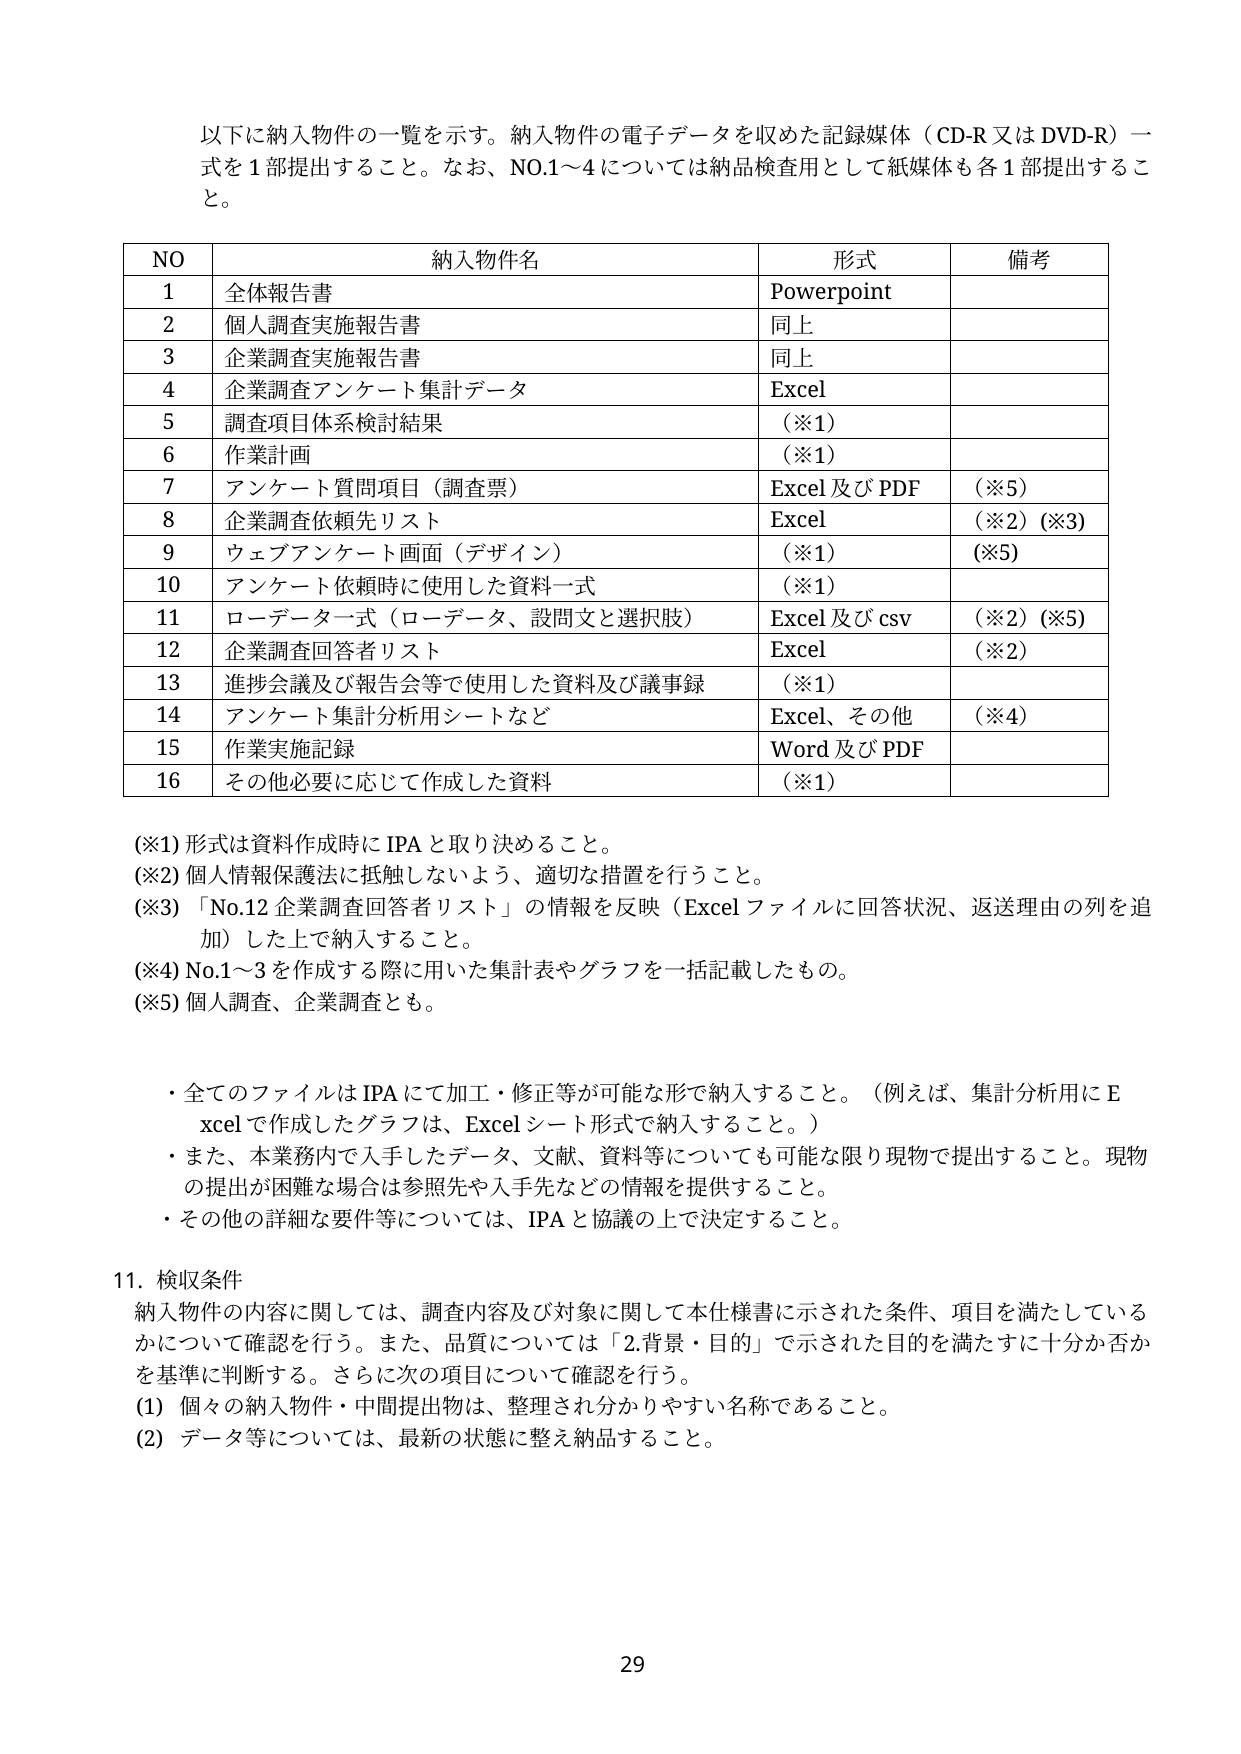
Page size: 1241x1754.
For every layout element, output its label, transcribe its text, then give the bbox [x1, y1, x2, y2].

table_cell 7 [124, 471, 212, 503]
table_cell 13 [124, 667, 212, 698]
text 以下に納入物件の一覧を示す。納入物件の電子データを収めた記録媒体（CD-R又はDVD-R）一式を1部提出すること。なお、NO.1～4については納品検査用として紙媒体も各1部提出すること。 [200, 118, 1153, 213]
table_cell [951, 667, 1108, 698]
table_cell Excel [759, 504, 950, 535]
table_cell （※5） [951, 471, 1108, 503]
table_cell Word及びPDF [759, 732, 950, 764]
table_cell （※1） [759, 569, 950, 601]
table_cell Excel、その他 [759, 700, 950, 731]
table_cell [951, 439, 1108, 470]
table_cell 11 [124, 602, 212, 633]
table_cell [951, 276, 1108, 307]
text ・その他の詳細な要件等については、IPAと協議の上で決定すること。 [112, 1202, 1153, 1233]
text ・全てのファイルはIPAにて加工・修正等が可能な形で納入すること。（例えば、集計分析用にE [161, 1076, 1153, 1107]
table_cell 作業実施記録 [213, 732, 758, 764]
table_cell (※5) [951, 536, 1108, 568]
table_cell 9 [124, 536, 212, 568]
table_cell [951, 406, 1108, 438]
table_cell ローデータ一式（ローデータ、設問文と選択肢） [213, 602, 758, 633]
table_cell [951, 341, 1108, 372]
table_cell 企業調査実施報告書 [213, 341, 758, 372]
table_cell 1 [124, 276, 212, 307]
table_cell アンケート集計分析用シートなど [213, 700, 758, 731]
table_cell 同上 [759, 341, 950, 372]
table_cell （※1） [759, 765, 950, 796]
table_cell 企業調査回答者リスト [213, 634, 758, 666]
table_cell [951, 569, 1108, 601]
table_cell アンケート質問項目（調査票） [213, 471, 758, 503]
table_cell 調査項目体系検討結果 [213, 406, 758, 438]
text 納入物件の内容に関しては、調査内容及び対象に関して本仕様書に示された条件、項目を満たしているかについて確認を行う。また、品質については「2.背景・目的」で示された目的を満たすに十分か否かを基準に判断する。さらに次の項目について確認を行う。 [134, 1295, 1153, 1389]
table_cell 10 [124, 569, 212, 601]
table_header 形式 [759, 244, 950, 275]
table_cell 8 [124, 504, 212, 535]
table_cell 14 [124, 700, 212, 731]
table_cell 個人調査実施報告書 [213, 309, 758, 340]
table_cell [951, 732, 1108, 764]
text (※1) 形式は資料作成時にIPAと取り決めること。 [134, 827, 1153, 859]
text (※5) 個人調査、企業調査とも。 [112, 985, 1153, 1016]
text (※2) 個人情報保護法に抵触しないよう、適切な措置を行うこと。 [134, 859, 1153, 890]
table_cell 3 [124, 341, 212, 372]
text ・また、本業務内で入手したデータ、文献、資料等についても可能な限り現物で提出すること。現物の提出が困難な場合は参照先や入手先などの情報を提供すること。 [161, 1139, 1153, 1202]
table_cell 4 [124, 374, 212, 405]
table_cell 進捗会議及び報告会等で使用した資料及び議事録 [213, 667, 758, 698]
table_cell 全体報告書 [213, 276, 758, 307]
table_cell 15 [124, 732, 212, 764]
table_cell 5 [124, 406, 212, 438]
table_cell 同上 [759, 309, 950, 340]
list 個々の納入物件・中間提出物は、整理され分かりやすい名称であること。 [136, 1389, 1153, 1421]
table_cell 16 [124, 765, 212, 796]
table_cell [951, 309, 1108, 340]
table_cell （※1） [759, 406, 950, 438]
text xcelで作成したグラフは、Excelシート形式で納入すること。） [200, 1107, 1153, 1139]
table_cell ウェブアンケート画面（デザイン） [213, 536, 758, 568]
table_cell （※2）(※3) [951, 504, 1108, 535]
table_cell その他必要に応じて作成した資料 [213, 765, 758, 796]
text (※4) No.1～3を作成する際に用いた集計表やグラフを一括記載したもの。 [112, 953, 1153, 985]
table_cell 12 [124, 634, 212, 666]
table_cell Excel及びcsv [759, 602, 950, 633]
table_cell [951, 374, 1108, 405]
subtitle 検収条件 [112, 1263, 1153, 1295]
table_cell Excel [759, 374, 950, 405]
table_cell （※4） [951, 700, 1108, 731]
table_cell （※1） [759, 667, 950, 698]
table_cell アンケート依頼時に使用した資料一式 [213, 569, 758, 601]
table_cell （※2） [951, 634, 1108, 666]
table_cell Excel及びPDF [759, 471, 950, 503]
table_cell 2 [124, 309, 212, 340]
table_cell 企業調査アンケート集計データ [213, 374, 758, 405]
list データ等については、最新の状態に整え納品すること。 [136, 1421, 1153, 1452]
table_cell （※2）(※5) [951, 602, 1108, 633]
table_header 備考 [951, 244, 1108, 275]
table_cell （※1） [759, 439, 950, 470]
table_cell Excel [759, 634, 950, 666]
table_cell 作業計画 [213, 439, 758, 470]
table_header 納入物件名 [213, 244, 758, 275]
table_cell （※1） [759, 536, 950, 568]
table_header NO [124, 244, 212, 275]
table_cell 企業調査依頼先リスト [213, 504, 758, 535]
table_cell [951, 765, 1108, 796]
table_cell 6 [124, 439, 212, 470]
text (※3) 「No.12企業調査回答者リスト」の情報を反映（Excelファイルに回答状況、返送理由の列を追加）した上で納入すること。 [134, 890, 1153, 953]
table_cell Powerpoint [759, 276, 950, 307]
